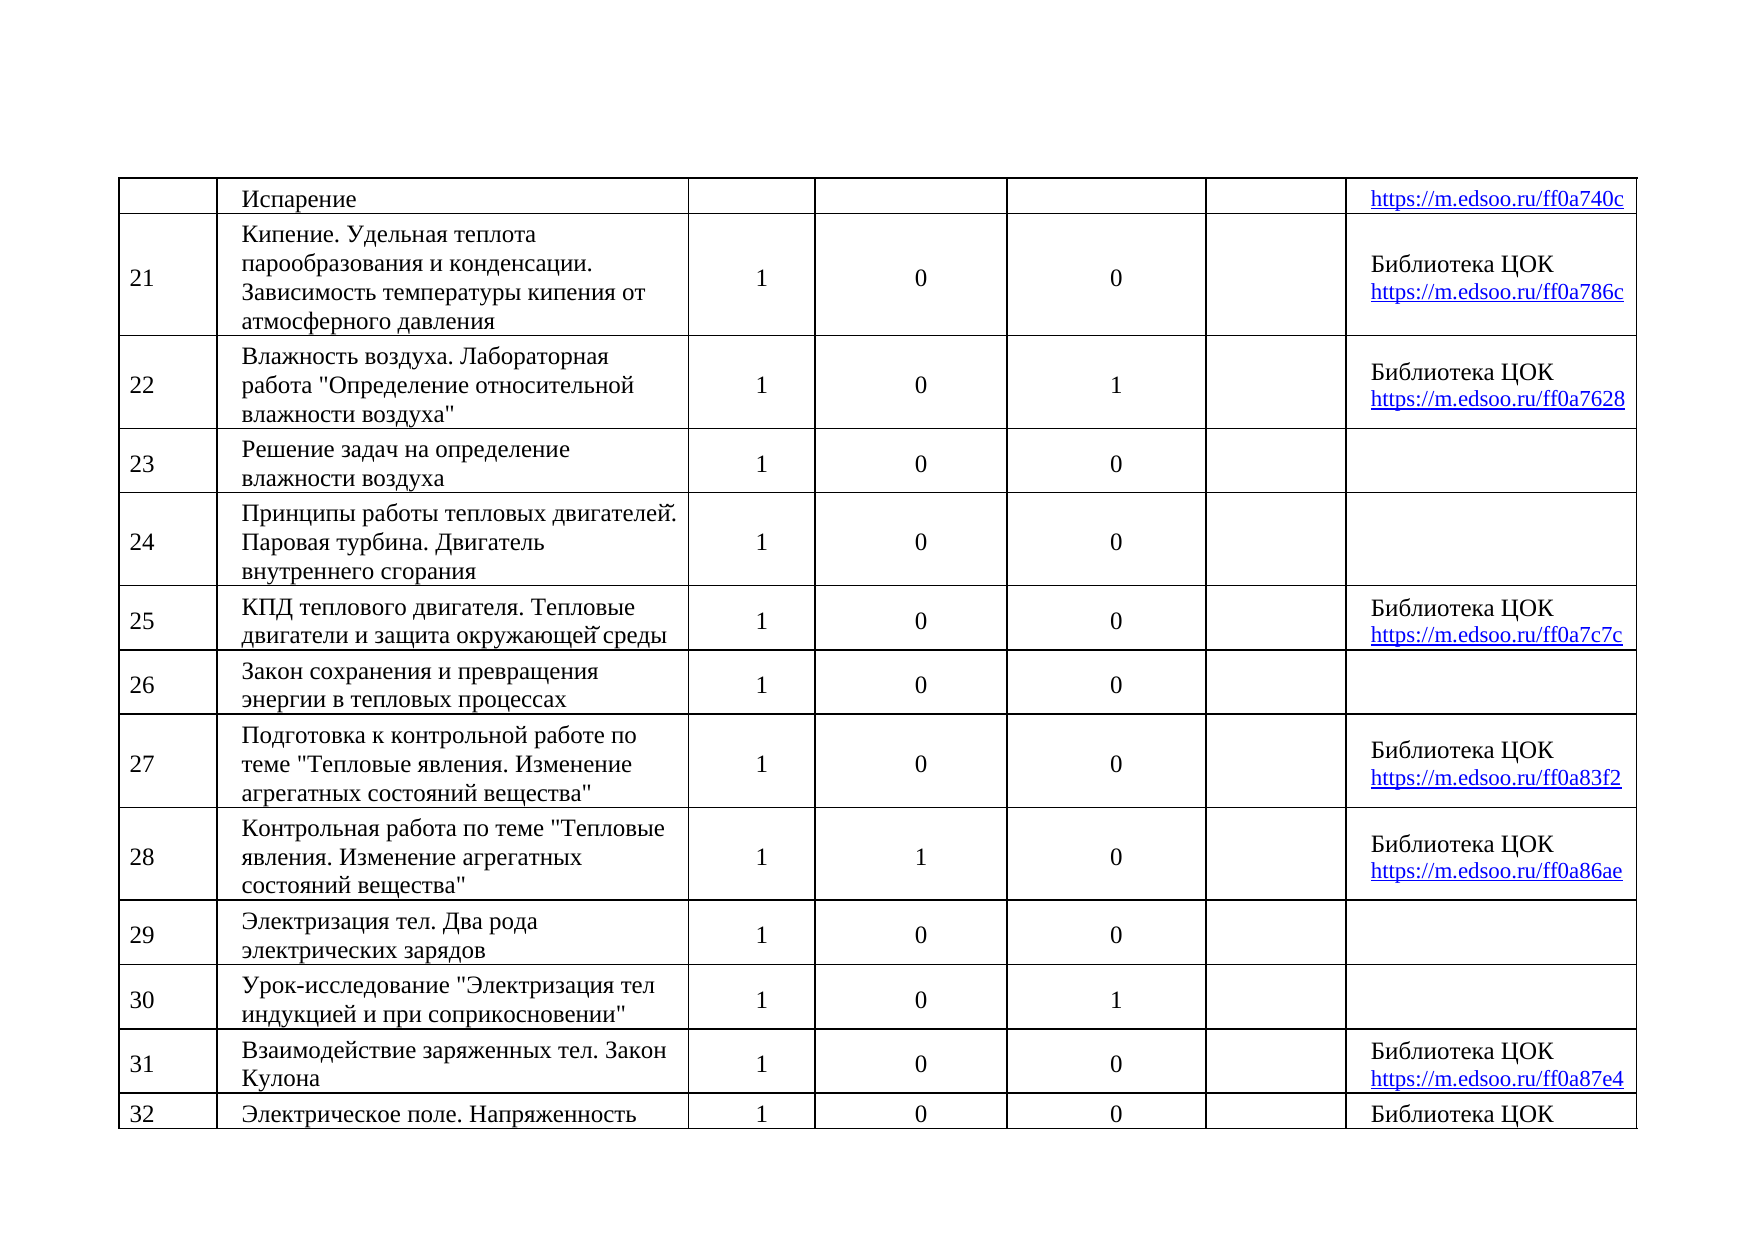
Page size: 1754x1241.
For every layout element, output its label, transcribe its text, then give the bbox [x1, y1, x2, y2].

table_cell 1 [689, 965, 814, 1028]
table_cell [218, 1094, 688, 1128]
table_cell 0 [816, 651, 1006, 713]
table_cell 0 [816, 1094, 1006, 1128]
table_cell 27 [120, 715, 216, 806]
table_cell Урок-исследование "Электризация тел индукцией и при соприкосновении" [218, 965, 688, 1028]
table_cell Взаимодействие заряженных тел. Закон Кулона [218, 1030, 688, 1092]
table_cell 0 [816, 586, 1006, 649]
table_cell Контрольная работа по теме "Тепловые явления. Изменение агрегатных состояний вещества" [218, 808, 688, 899]
table_cell [1207, 586, 1345, 649]
table_cell 1 [689, 179, 814, 213]
table_cell 0 [1008, 429, 1205, 492]
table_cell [1347, 1094, 1636, 1128]
table_cell Библиотека ЦОК https://m.edsoo.ru/ff0a786c [1347, 214, 1636, 334]
table_cell 1 [689, 429, 814, 492]
table_cell Библиотека ЦОК https://m.edsoo.ru/ff0a86ae [1347, 808, 1636, 899]
table_cell 0 [1008, 1030, 1205, 1092]
table_cell [1347, 651, 1636, 713]
table_cell [1207, 429, 1345, 492]
table_cell [1347, 493, 1636, 585]
table_cell 0 [1008, 651, 1205, 713]
table_cell КПД теплового двигателя. Тепловые двигатели и защита окружающей̆ среды [218, 586, 688, 649]
table_cell 0 [816, 1030, 1006, 1092]
table_cell Решение задач на определение влажности воздуха [218, 429, 688, 492]
table_cell 0 [1008, 1094, 1205, 1128]
table_cell Принципы работы тепловых двигателей̆. Паровая турбина. Двигатель внутреннего сгорания [218, 493, 688, 585]
table_cell [1207, 808, 1345, 899]
table_cell [1207, 1094, 1345, 1128]
table_cell 0 [1008, 901, 1205, 964]
table_cell 1 [816, 808, 1006, 899]
table_cell 30 [120, 965, 216, 1028]
table_cell Влажность воздуха. Лабораторная работа "Определение относительной влажности воздуха" [218, 336, 688, 427]
table_cell 1 [689, 1030, 814, 1092]
table_cell 1 [689, 336, 814, 427]
table_cell [1207, 1030, 1345, 1092]
table_cell [1207, 651, 1345, 713]
table_cell 23 [120, 429, 216, 492]
table_cell 0 [1008, 715, 1205, 806]
table_cell 28 [120, 808, 216, 899]
table_cell 0 [816, 715, 1006, 806]
table_cell 0 [1008, 493, 1205, 585]
table_cell 1 [689, 715, 814, 806]
table_cell 1 [689, 808, 814, 899]
table_cell 0 [816, 901, 1006, 964]
table_cell Закон сохранения и превращения энергии в тепловых процессах [218, 651, 688, 713]
table_cell 25 [120, 586, 216, 649]
table_cell 0 [1008, 179, 1205, 213]
table_cell 21 [120, 214, 216, 334]
table_cell [1207, 493, 1345, 585]
table_cell 1 [689, 493, 814, 585]
table_cell [1347, 965, 1636, 1028]
table_cell 0 [816, 429, 1006, 492]
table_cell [218, 179, 688, 213]
table_cell Библиотека ЦОК https://m.edsoo.ru/ff0a87e4 [1347, 1030, 1636, 1092]
table_cell 0 [816, 965, 1006, 1028]
table_cell [1207, 715, 1345, 806]
table_cell 0 [816, 493, 1006, 585]
table_cell 22 [120, 336, 216, 427]
table_cell 1 [689, 214, 814, 334]
table_cell Библиотека ЦОК https://m.edsoo.ru/ff0a7c7c [1347, 586, 1636, 649]
table_cell 0 [816, 336, 1006, 427]
table_cell Кипение. Удельная теплота парообразования и конденсации. Зависимость температуры кипения от атмосферного давления [218, 214, 688, 334]
table_cell Подготовка к контрольной работе по теме "Тепловые явления. Изменение агрегатных состояний вещества" [218, 715, 688, 806]
table_cell [1207, 336, 1345, 427]
table_cell Электризация тел. Два рода электрических зарядов [218, 901, 688, 964]
table_cell Библиотека ЦОК https://m.edsoo.ru/ff0a83f2 [1347, 715, 1636, 806]
table_cell [1207, 179, 1345, 213]
table_cell 29 [120, 901, 216, 964]
table_cell 31 [120, 1030, 216, 1092]
table_cell 26 [120, 651, 216, 713]
table_cell 0 [1008, 214, 1205, 334]
table_cell [1207, 901, 1345, 964]
table_cell 0 [1008, 586, 1205, 649]
table_cell 24 [120, 493, 216, 585]
table_cell 0 [816, 214, 1006, 334]
table_cell [1207, 214, 1345, 334]
table_cell 0 [1008, 808, 1205, 899]
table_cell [1347, 179, 1636, 213]
table_cell [1347, 901, 1636, 964]
table_cell 1 [689, 1094, 814, 1128]
table_cell 0 [816, 179, 1006, 213]
table_cell [1347, 429, 1636, 492]
table_cell 32 [120, 1094, 216, 1128]
table_cell 1 [689, 901, 814, 964]
table_cell 1 [689, 586, 814, 649]
table_cell [1207, 965, 1345, 1028]
table_cell 1 [689, 651, 814, 713]
table_cell 1 [1008, 336, 1205, 427]
table_cell 1 [1008, 965, 1205, 1028]
table_cell 20 [120, 179, 216, 213]
table_cell Библиотека ЦОК https://m.edsoo.ru/ff0a7628 [1347, 336, 1636, 427]
